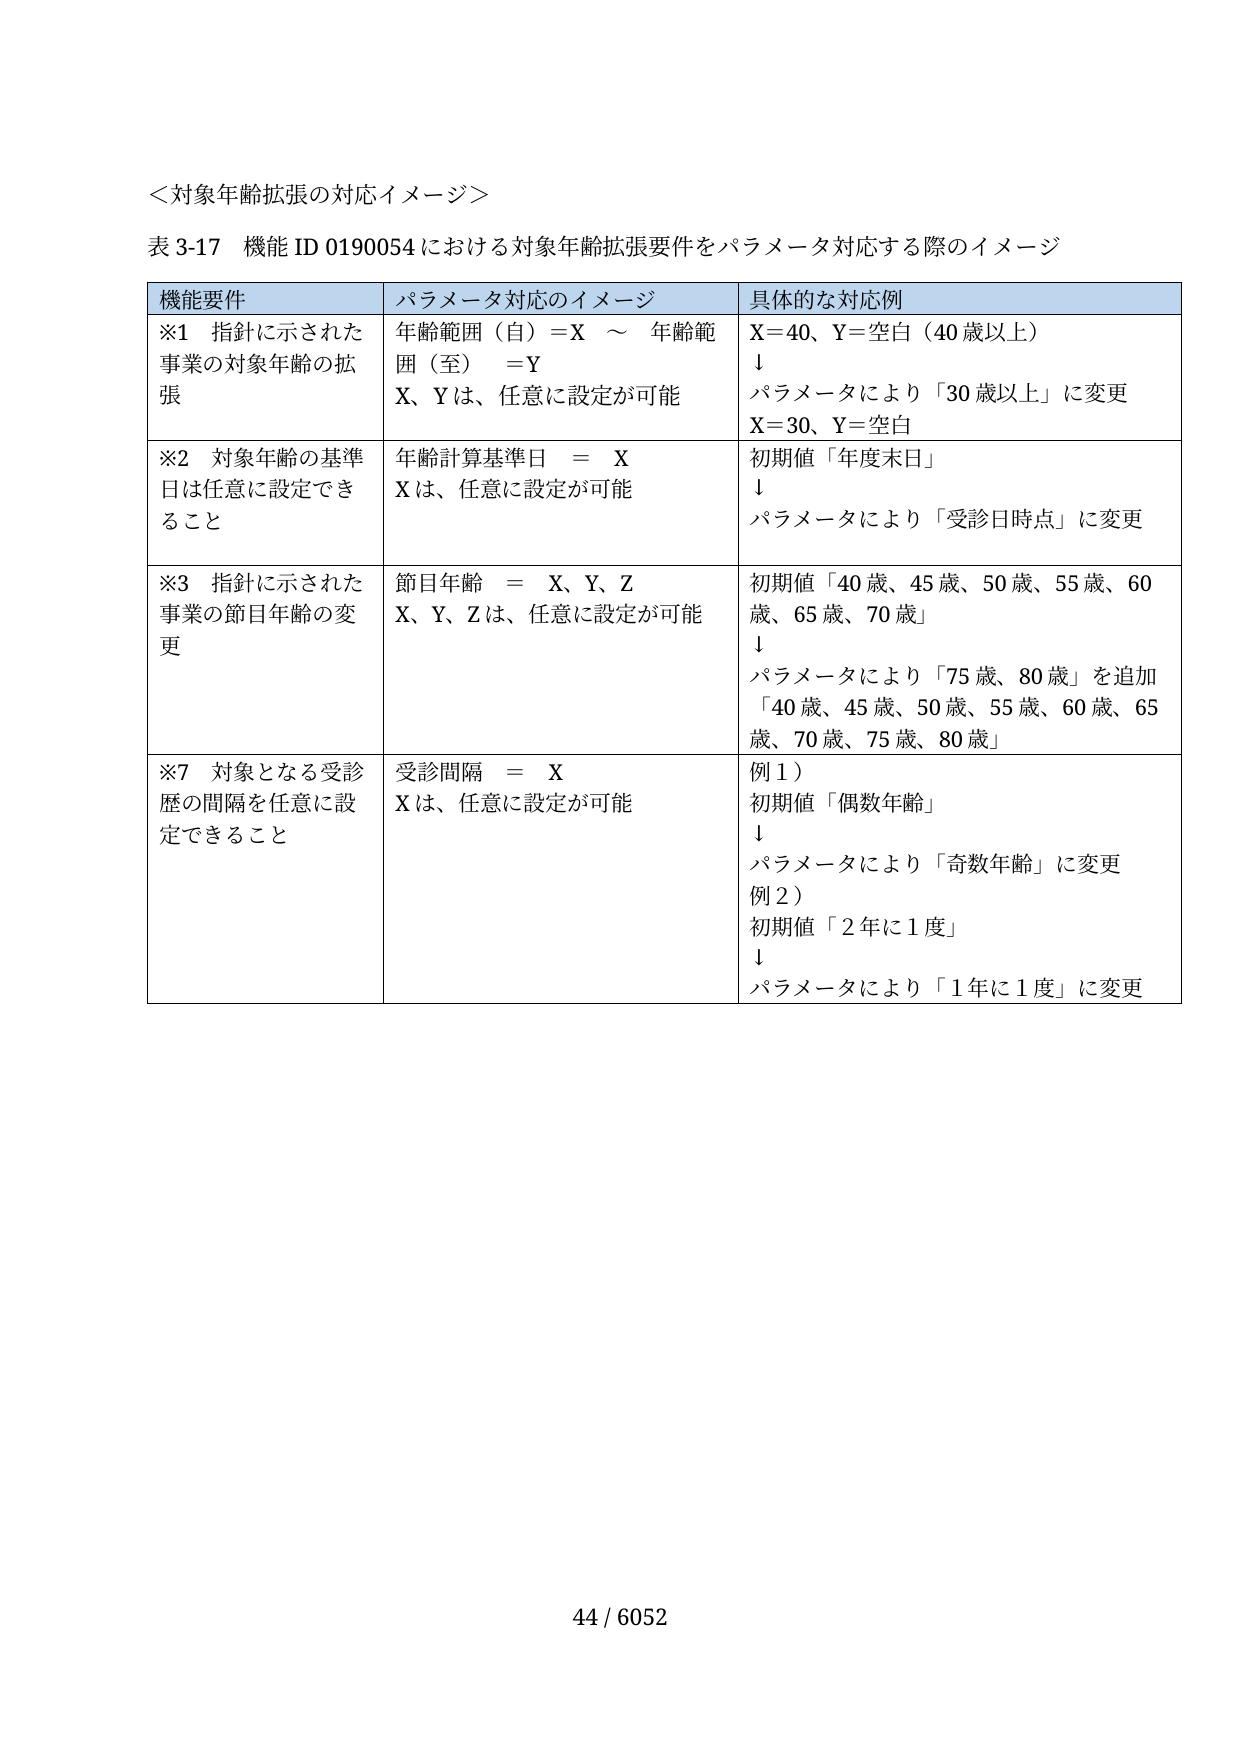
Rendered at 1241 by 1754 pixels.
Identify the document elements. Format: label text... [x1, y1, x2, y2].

table_cell 年齢計算基準日 ＝ X Xは、任意に設定が可能 [384, 441, 738, 565]
table_cell 受診間隔 ＝ X Xは、任意に設定が可能 [384, 755, 738, 1003]
table_cell 年齢範囲（自）＝X ～ 年齢範囲（至） ＝Y X、Yは、任意に設定が可能 [384, 315, 738, 440]
table_cell ※1 指針に示された事業の対象年齢の拡張 [148, 315, 383, 440]
table_cell 初期値「年度末日」 ↓ パラメータにより「受診日時点」に変更 [739, 441, 1181, 565]
text 表3-17 機能ID 0190054における対象年齢拡張要件をパラメータ対応する際のイメージ [148, 229, 1092, 262]
table_header 機能要件 [148, 283, 383, 314]
table_cell ※7 対象となる受診歴の間隔を任意に設定できること [148, 755, 383, 1003]
table_cell 例１） 初期値「偶数年齢」 ↓ パラメータにより「奇数年齢」に変更 例２） 初期値「２年に１度」 ↓ パラメータにより「１年に１度」に変更 [739, 755, 1181, 1003]
table_header 具体的な対応例 [739, 283, 1181, 314]
table_cell X＝40、Y＝空白（40歳以上） ↓ パラメータにより「30歳以上」に変更 X＝30、Y＝空白 [739, 315, 1181, 440]
table_cell ※3 指針に示された事業の節目年齢の変更 [148, 566, 383, 754]
table_cell ※2 対象年齢の基準日は任意に設定できること [148, 441, 383, 565]
text ＜対象年齢拡張の対応イメージ＞ [148, 177, 1092, 210]
table_header パラメータ対応のイメージ [384, 283, 738, 314]
table_cell 節目年齢 ＝ X、Y、Z X、Y、Zは、任意に設定が可能 [384, 566, 738, 754]
table_cell 初期値「40歳、45歳、50歳、55歳、60歳、65歳、70歳」 ↓ パラメータにより「75歳、80歳」を追加 「40歳、45歳、50歳、55歳、60歳、65歳、70歳、75歳、80歳」 [739, 566, 1181, 754]
